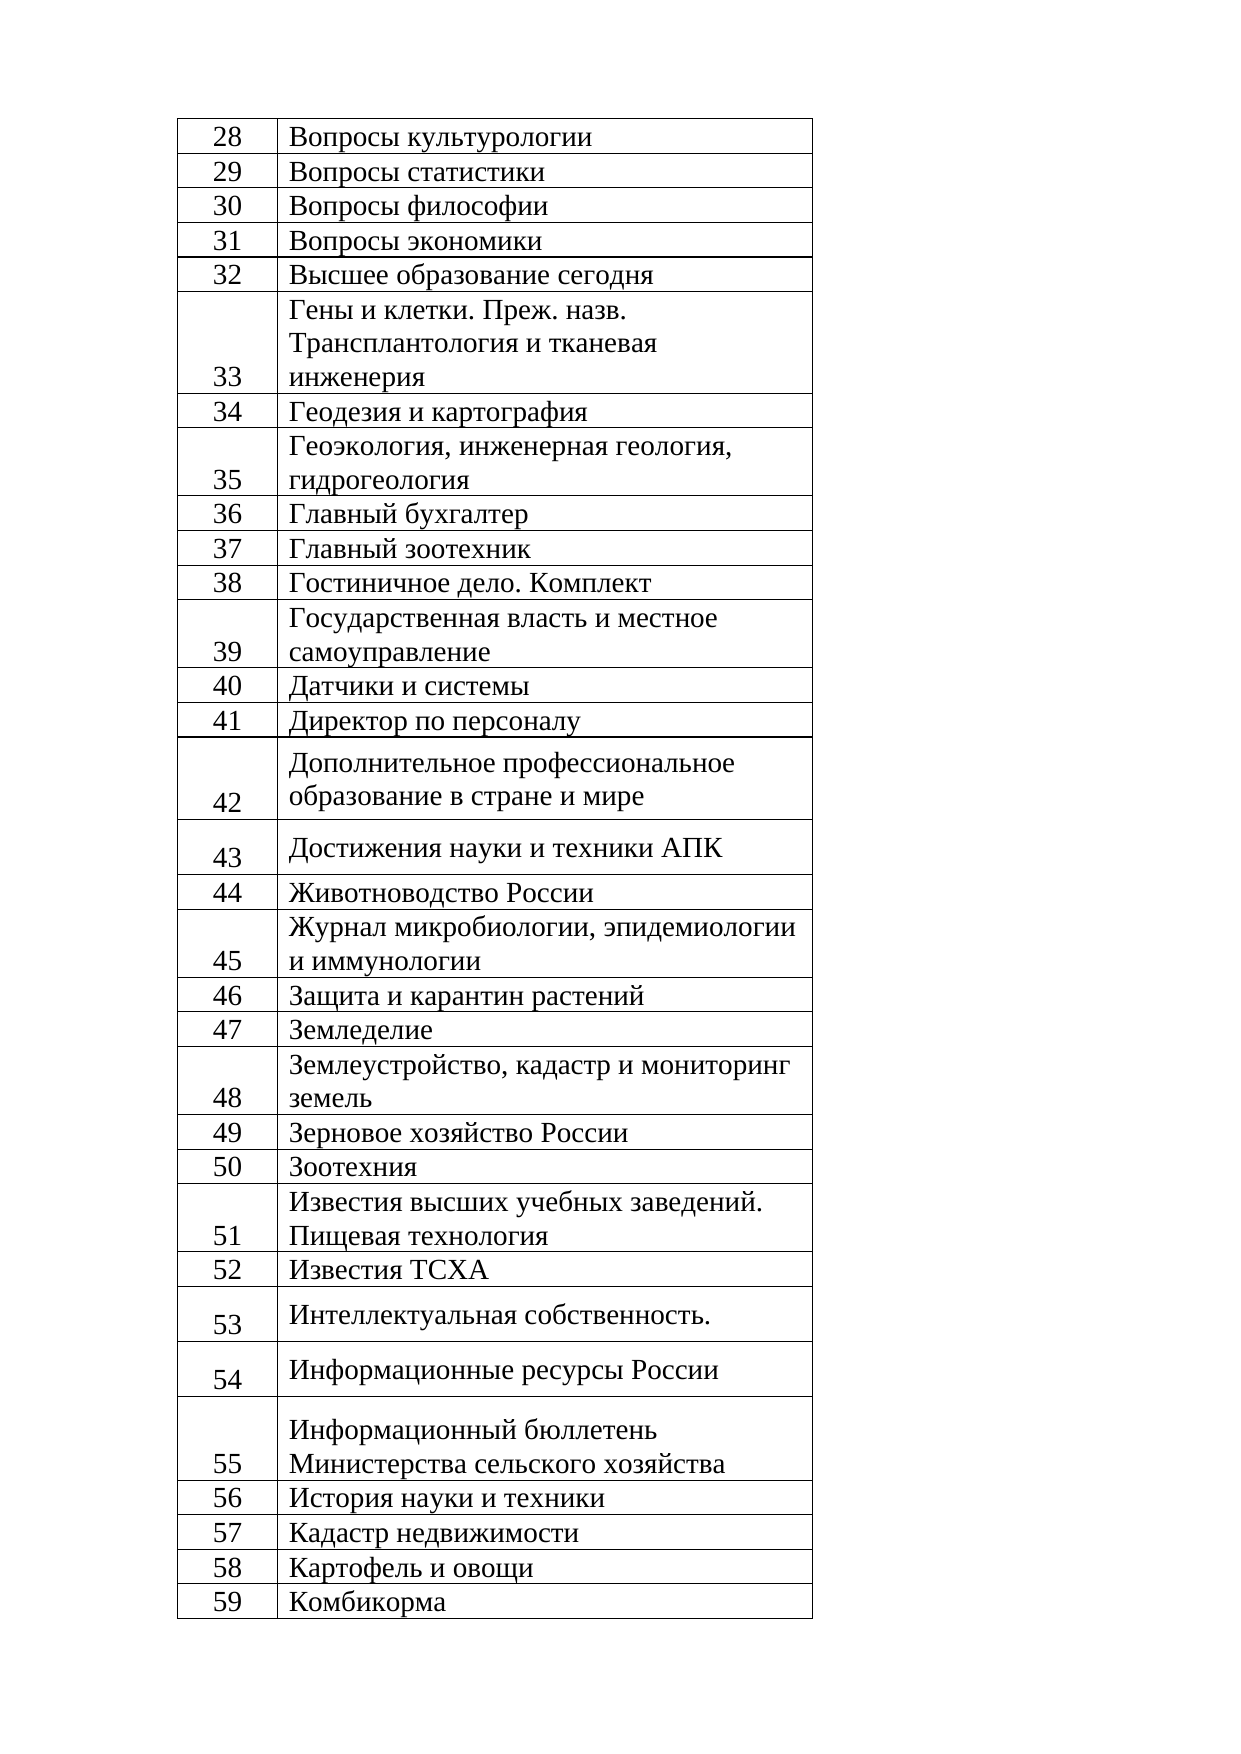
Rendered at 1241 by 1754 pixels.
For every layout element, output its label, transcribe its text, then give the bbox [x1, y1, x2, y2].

table_cell Вопросы экономики [278, 223, 812, 256]
table_cell 58 [178, 1550, 277, 1583]
table_cell 57 [178, 1515, 277, 1549]
table_cell Главный бухгалтер [278, 496, 812, 530]
table_cell Вопросы статистики [278, 154, 812, 187]
table_cell Картофель и овощи [278, 1550, 812, 1583]
table_cell 51 [178, 1184, 277, 1251]
table_cell 48 [178, 1047, 277, 1114]
table_cell 42 [178, 738, 277, 819]
table_cell 34 [178, 394, 277, 427]
table_cell Геоэкология, инженерная геология, гидрогеология [278, 428, 812, 495]
table_cell 53 [178, 1287, 277, 1341]
table_cell Информационный бюллетень Министерства сельского хозяйства [278, 1397, 812, 1479]
table_cell 50 [178, 1150, 277, 1183]
table_cell Гены и клетки. Преж. назв. Трансплантология и тканевая инженерия [278, 292, 812, 393]
table_cell Земледелие [278, 1012, 812, 1046]
table_cell 35 [178, 428, 277, 495]
table_cell Кадастр недвижимости [278, 1515, 812, 1549]
table_cell Вопросы культурологии [278, 119, 812, 153]
table_cell 56 [178, 1481, 277, 1514]
table_cell 31 [178, 223, 277, 256]
table_cell Животноводство России [278, 875, 812, 908]
table_cell 49 [178, 1115, 277, 1148]
table_cell 52 [178, 1252, 277, 1286]
table_cell 33 [178, 292, 277, 393]
table_cell Информационные ресурсы России [278, 1342, 812, 1396]
table_cell 41 [178, 703, 277, 736]
table_cell 39 [178, 600, 277, 667]
table_cell 54 [178, 1342, 277, 1396]
table_cell Интеллектуальная собственность. [278, 1287, 812, 1341]
table_cell 44 [178, 875, 277, 908]
table_cell 36 [178, 496, 277, 530]
table_cell Вопросы философии [278, 188, 812, 222]
table_cell Высшее образование сегодня [278, 258, 812, 291]
table_cell Землеустройство, кадастр и мониторинг земель [278, 1047, 812, 1114]
table_cell Известия высших учебных заведений. Пищевая технология [278, 1184, 812, 1251]
table_cell 45 [178, 910, 277, 977]
table_cell 40 [178, 668, 277, 702]
table_cell История науки и техники [278, 1481, 812, 1514]
table_cell 55 [178, 1397, 277, 1479]
table_cell 59 [178, 1584, 277, 1618]
table_cell 37 [178, 531, 277, 564]
table_cell Журнал микробиологии, эпидемиологии и иммунологии [278, 910, 812, 977]
table_cell 30 [178, 188, 277, 222]
table_cell Датчики и системы [278, 668, 812, 702]
table_cell Директор по персоналу [278, 703, 812, 736]
table_cell 43 [178, 820, 277, 874]
table_cell Геодезия и картография [278, 394, 812, 427]
table_cell 46 [178, 978, 277, 1011]
table_cell Главный зоотехник [278, 531, 812, 564]
table_cell Дополнительное профессиональное образование в стране и мире [278, 738, 812, 819]
table_cell Известия ТСХА [278, 1252, 812, 1286]
table_cell 32 [178, 258, 277, 291]
table_cell 47 [178, 1012, 277, 1046]
table_cell Достижения науки и техники АПК [278, 820, 812, 874]
table_cell 38 [178, 566, 277, 599]
table_cell Гостиничное дело. Комплект [278, 566, 812, 599]
table_cell 29 [178, 154, 277, 187]
table_cell Зерновое хозяйство России [278, 1115, 812, 1148]
table_cell 28 [178, 119, 277, 153]
table_cell Государственная власть и местное самоуправление [278, 600, 812, 667]
table_cell Защита и карантин растений [278, 978, 812, 1011]
table_cell Зоотехния [278, 1150, 812, 1183]
table_cell Комбикорма [278, 1584, 812, 1618]
